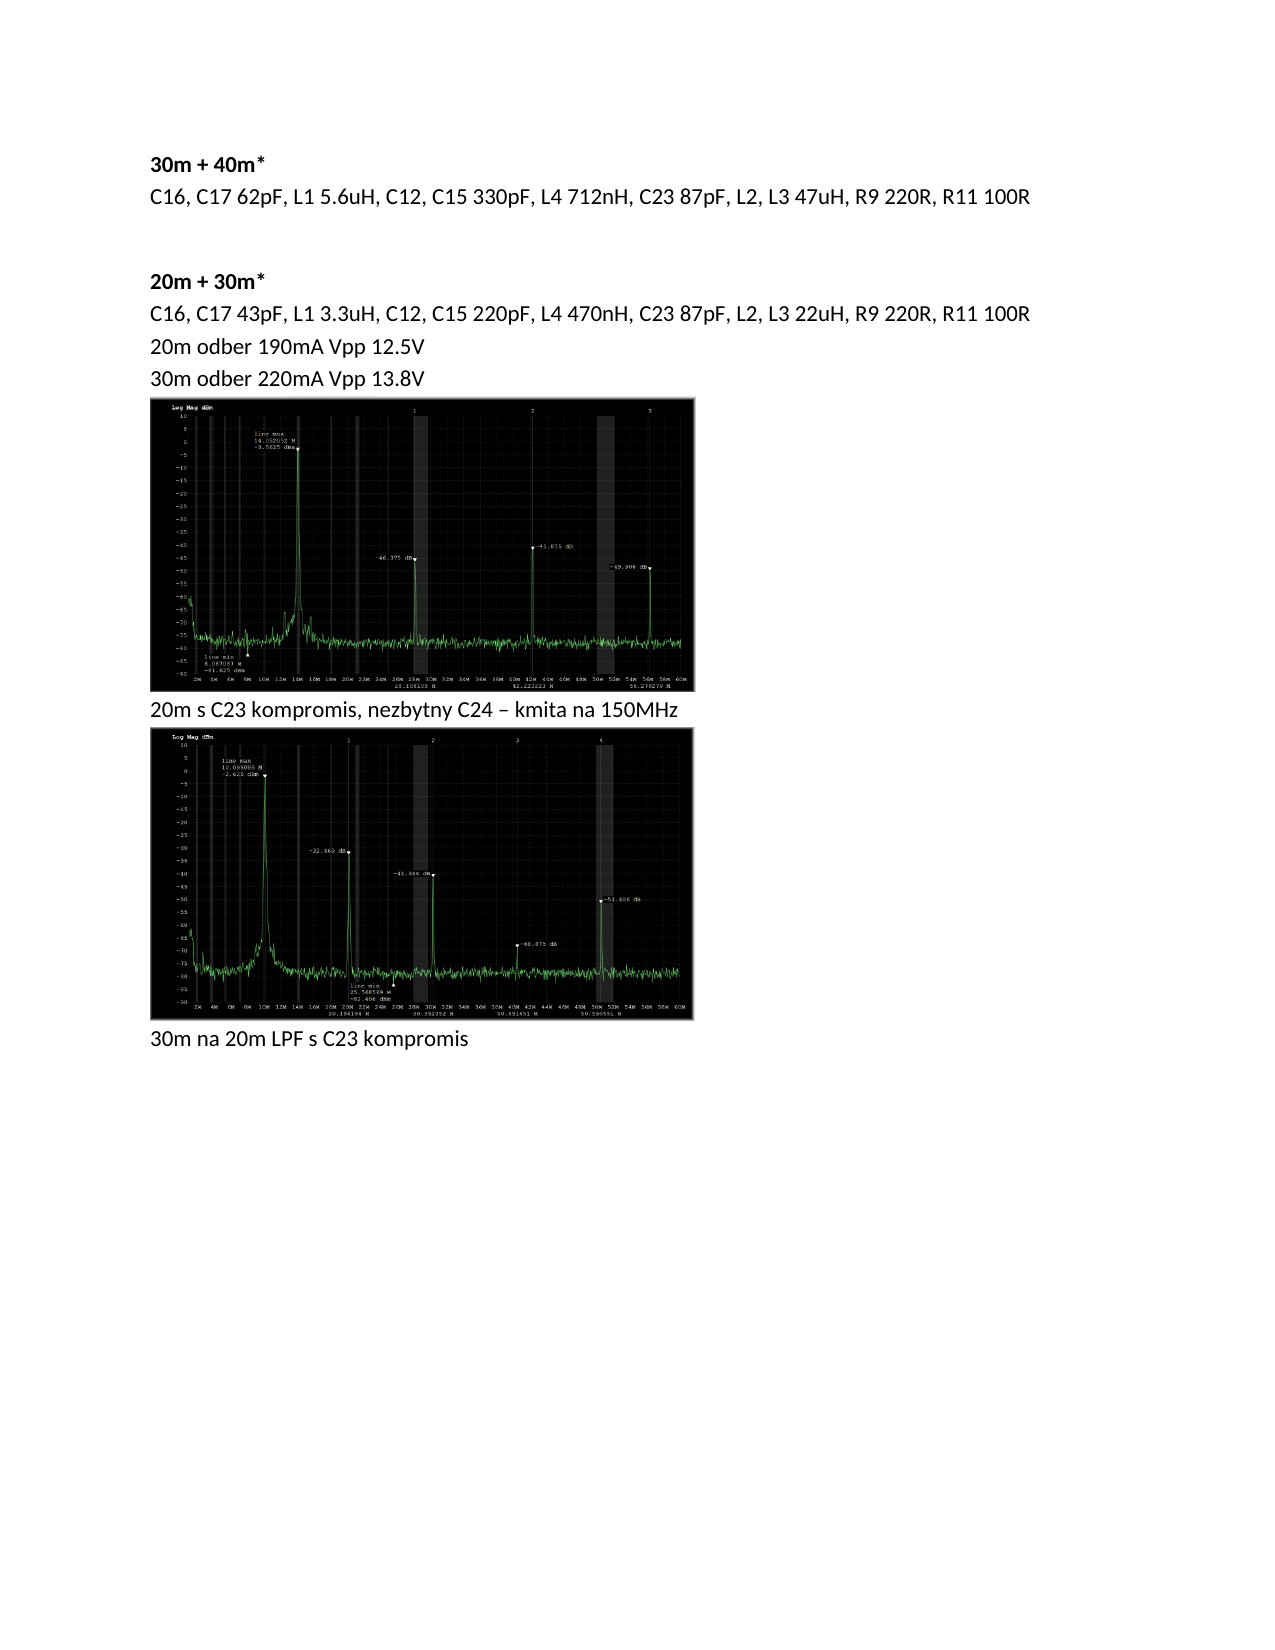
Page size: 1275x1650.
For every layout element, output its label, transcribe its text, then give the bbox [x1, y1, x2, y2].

text 30m + 40m* C16, C17 62pF, L1 5.6uH, C12, C15 330pF, L4 712nH, C23 87pF, L2, L3 47uH, R9 220R, R11 100R [150, 150, 1125, 242]
picture [150, 727, 696, 1021]
picture [150, 396, 697, 692]
